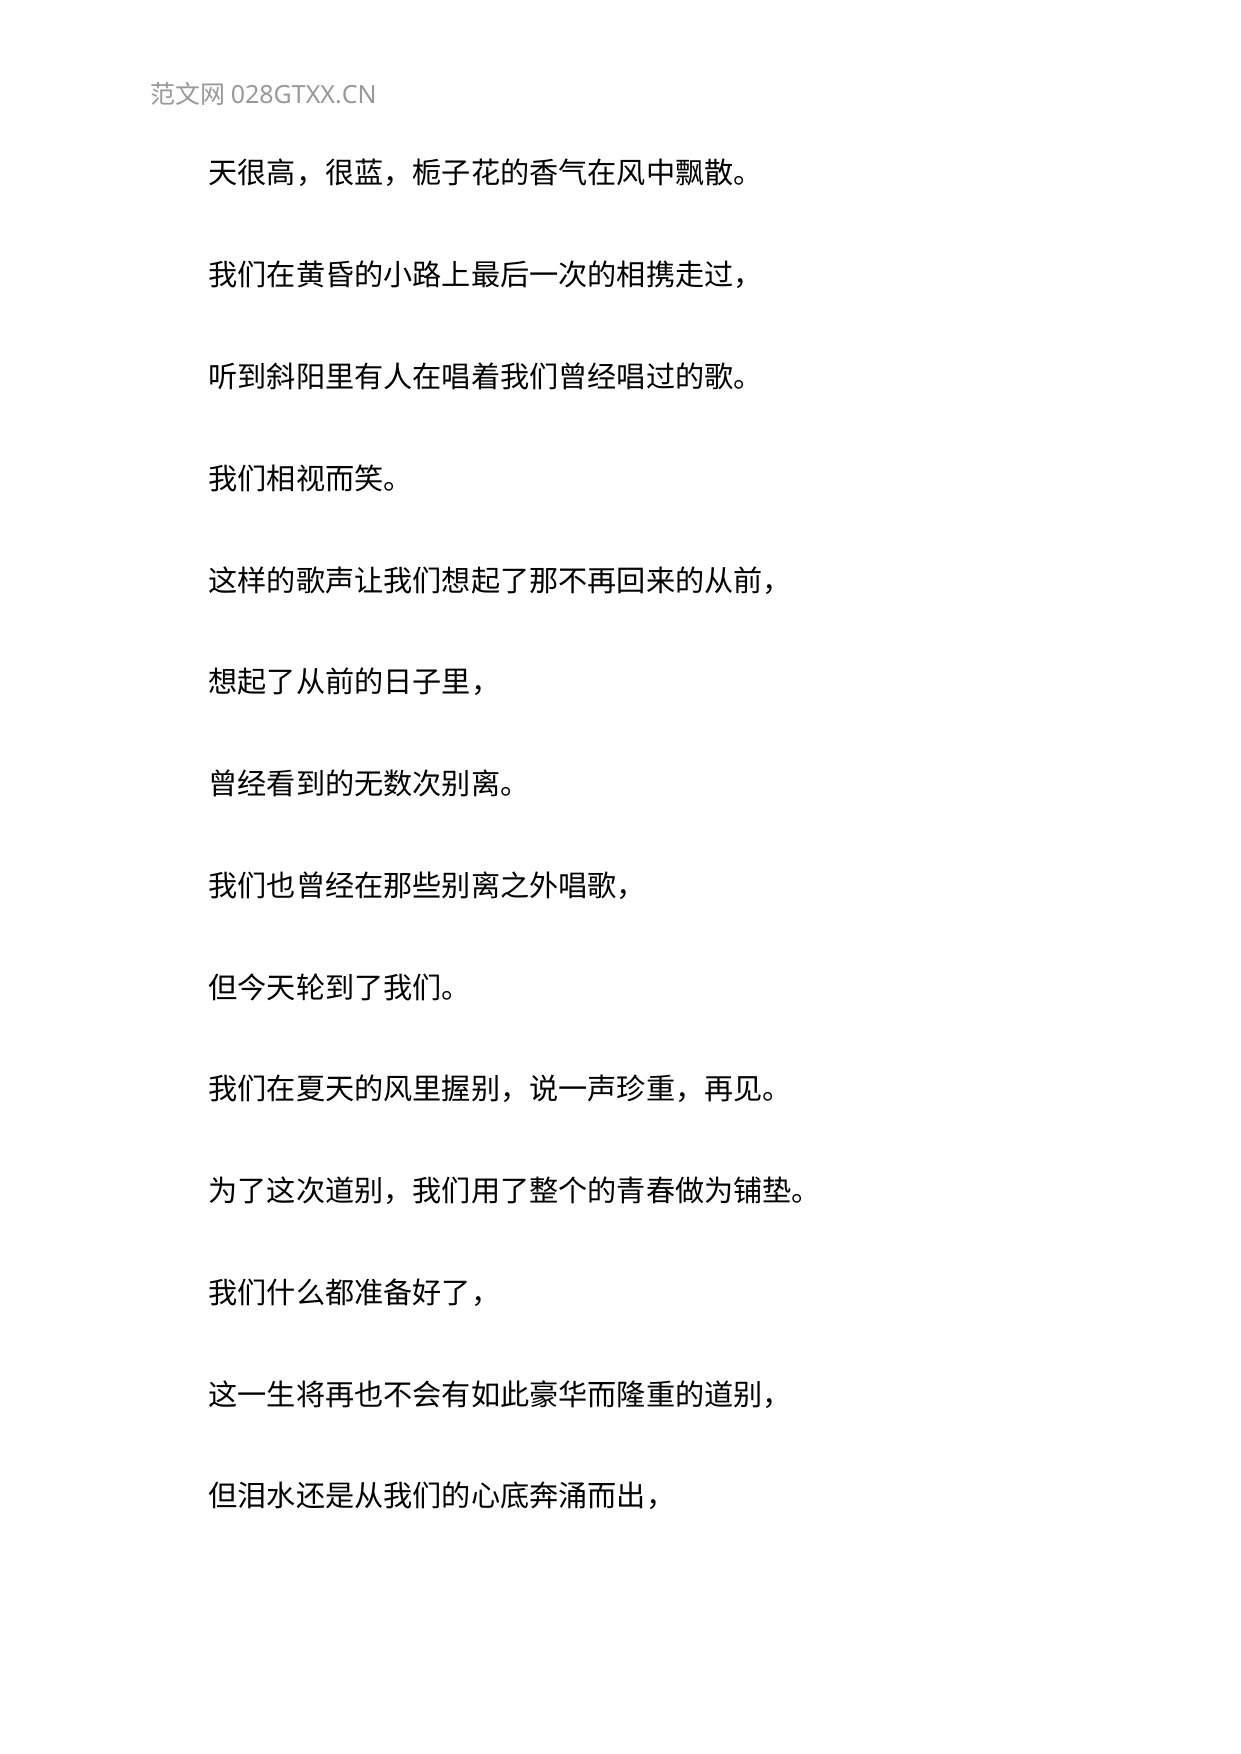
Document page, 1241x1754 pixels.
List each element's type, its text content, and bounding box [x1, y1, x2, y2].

text 我们相视而笑。 [150, 455, 1090, 498]
text 这一生将再也不会有如此豪华而隆重的道别， [150, 1371, 1090, 1413]
text 我们什么都准备好了， [150, 1269, 1090, 1312]
text 为了这次道别，我们用了整个的青春做为铺垫。 [150, 1168, 1090, 1210]
text 我们也曾经在那些别离之外唱歌， [150, 862, 1090, 905]
text 我们在夏天的风里握别，说一声珍重，再见。 [150, 1066, 1090, 1108]
text 曾经看到的无数次别离。 [150, 761, 1090, 803]
text 想起了从前的日子里， [150, 659, 1090, 701]
text 这样的歌声让我们想起了那不再回来的从前， [150, 557, 1090, 599]
text 但今天轮到了我们。 [150, 964, 1090, 1006]
text 天很高，很蓝，栀子花的香气在风中飘散。 [150, 150, 1090, 192]
text 听到斜阳里有人在唱着我们曾经唱过的歌。 [150, 353, 1090, 396]
text 我们在黄昏的小路上最后一次的相携走过， [150, 252, 1090, 294]
text 但泪水还是从我们的心底奔涌而出， [150, 1473, 1090, 1515]
